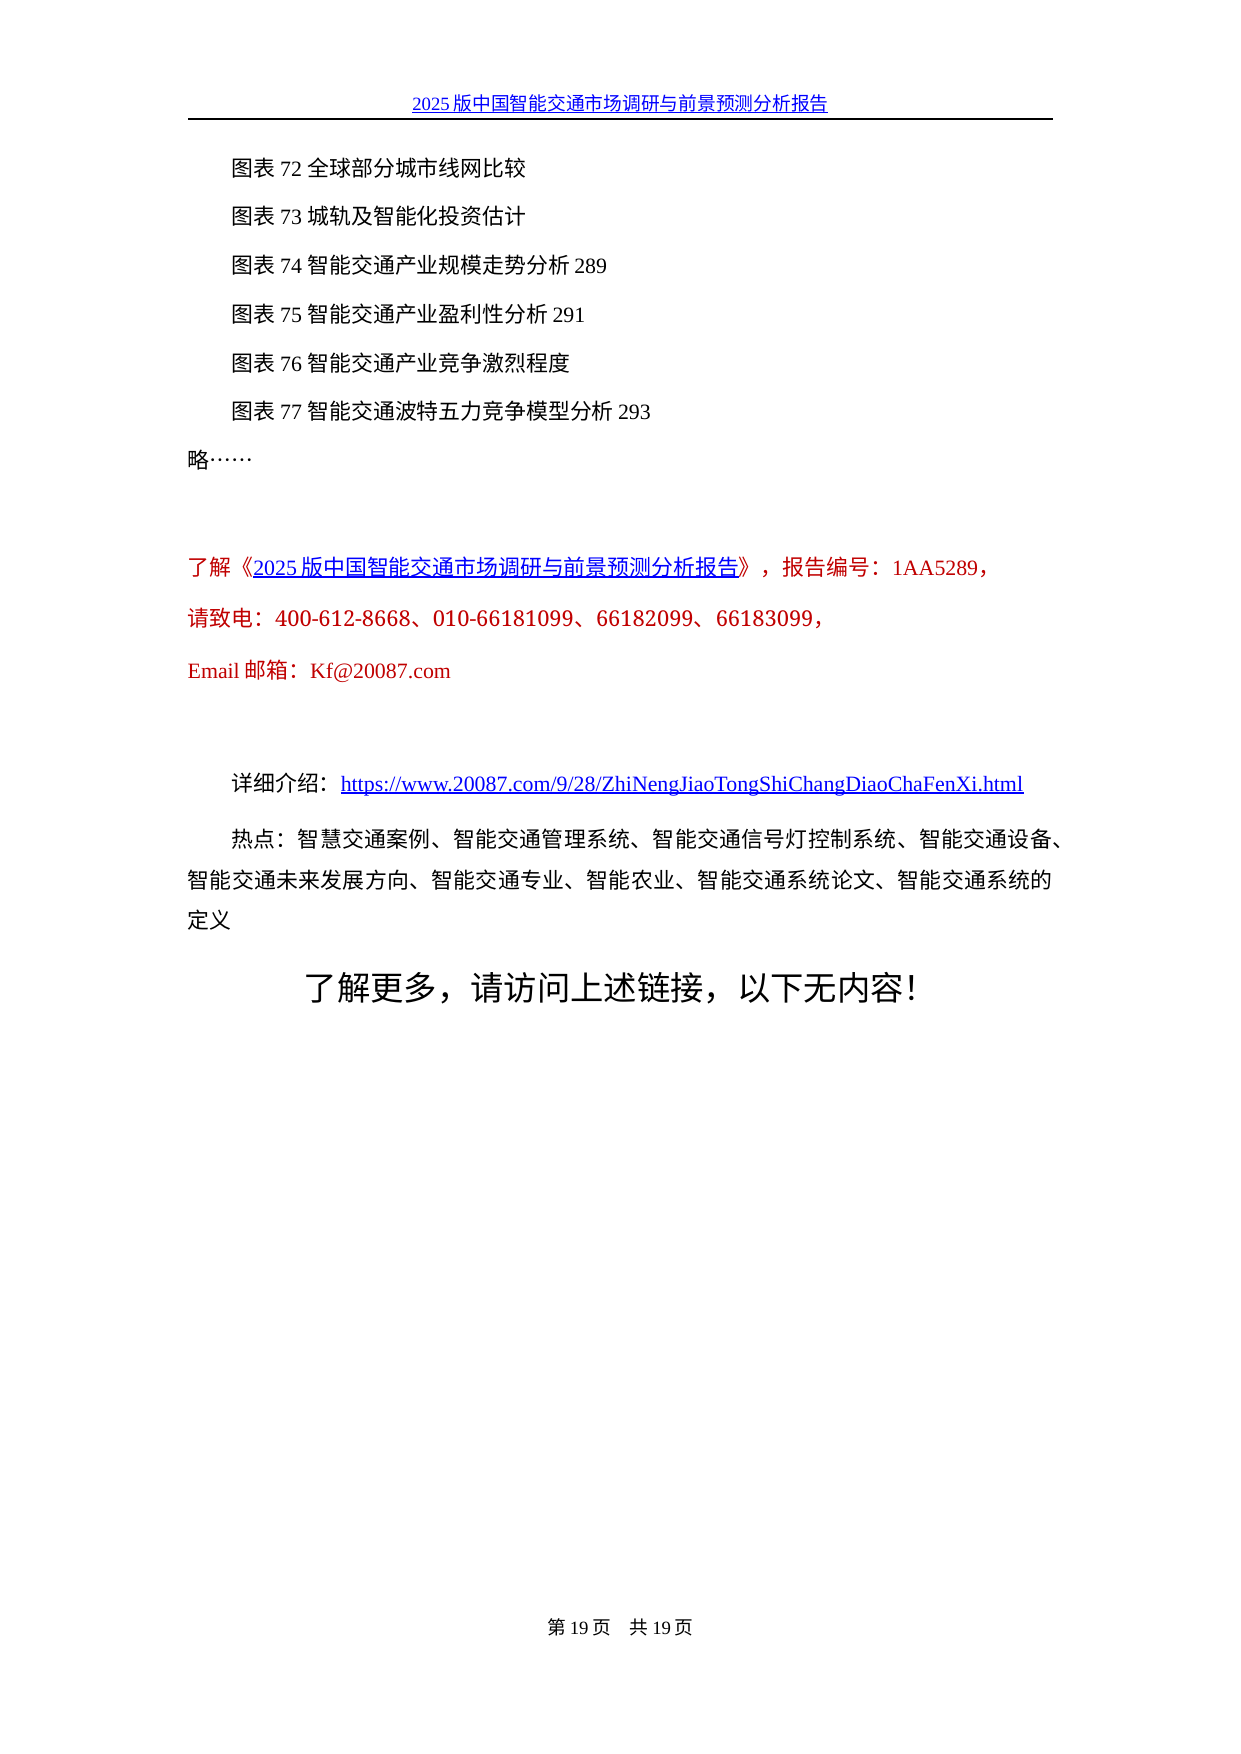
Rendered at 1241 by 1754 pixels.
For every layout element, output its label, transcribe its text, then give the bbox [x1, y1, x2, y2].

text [187, 150, 1053, 475]
title 了解更多，请访问上述链接，以下无内容！ [187, 953, 1053, 1018]
text 热点：智慧交通案例、智能交通管理系统、智能交通信号灯控制系统、智能交通设备、智能交通未来发展方向、智能交通专业、智能农业、智能交通系统论文、智能交通系统的定义 [187, 822, 1053, 936]
text 了解《2025版中国智能交通市场调研与前景预测分析报告》，报告编号：1AA5289， [187, 549, 1053, 582]
text Email邮箱：Kf@20087.com [187, 652, 1053, 685]
text 详细介绍：https://www.20087.com/9/28/ZhiNengJiaoTongShiChangDiaoChaFenXi.html [187, 765, 1053, 798]
text 请致电：400-612-8668、010-66181099、66182099、66183099， [187, 601, 1053, 633]
